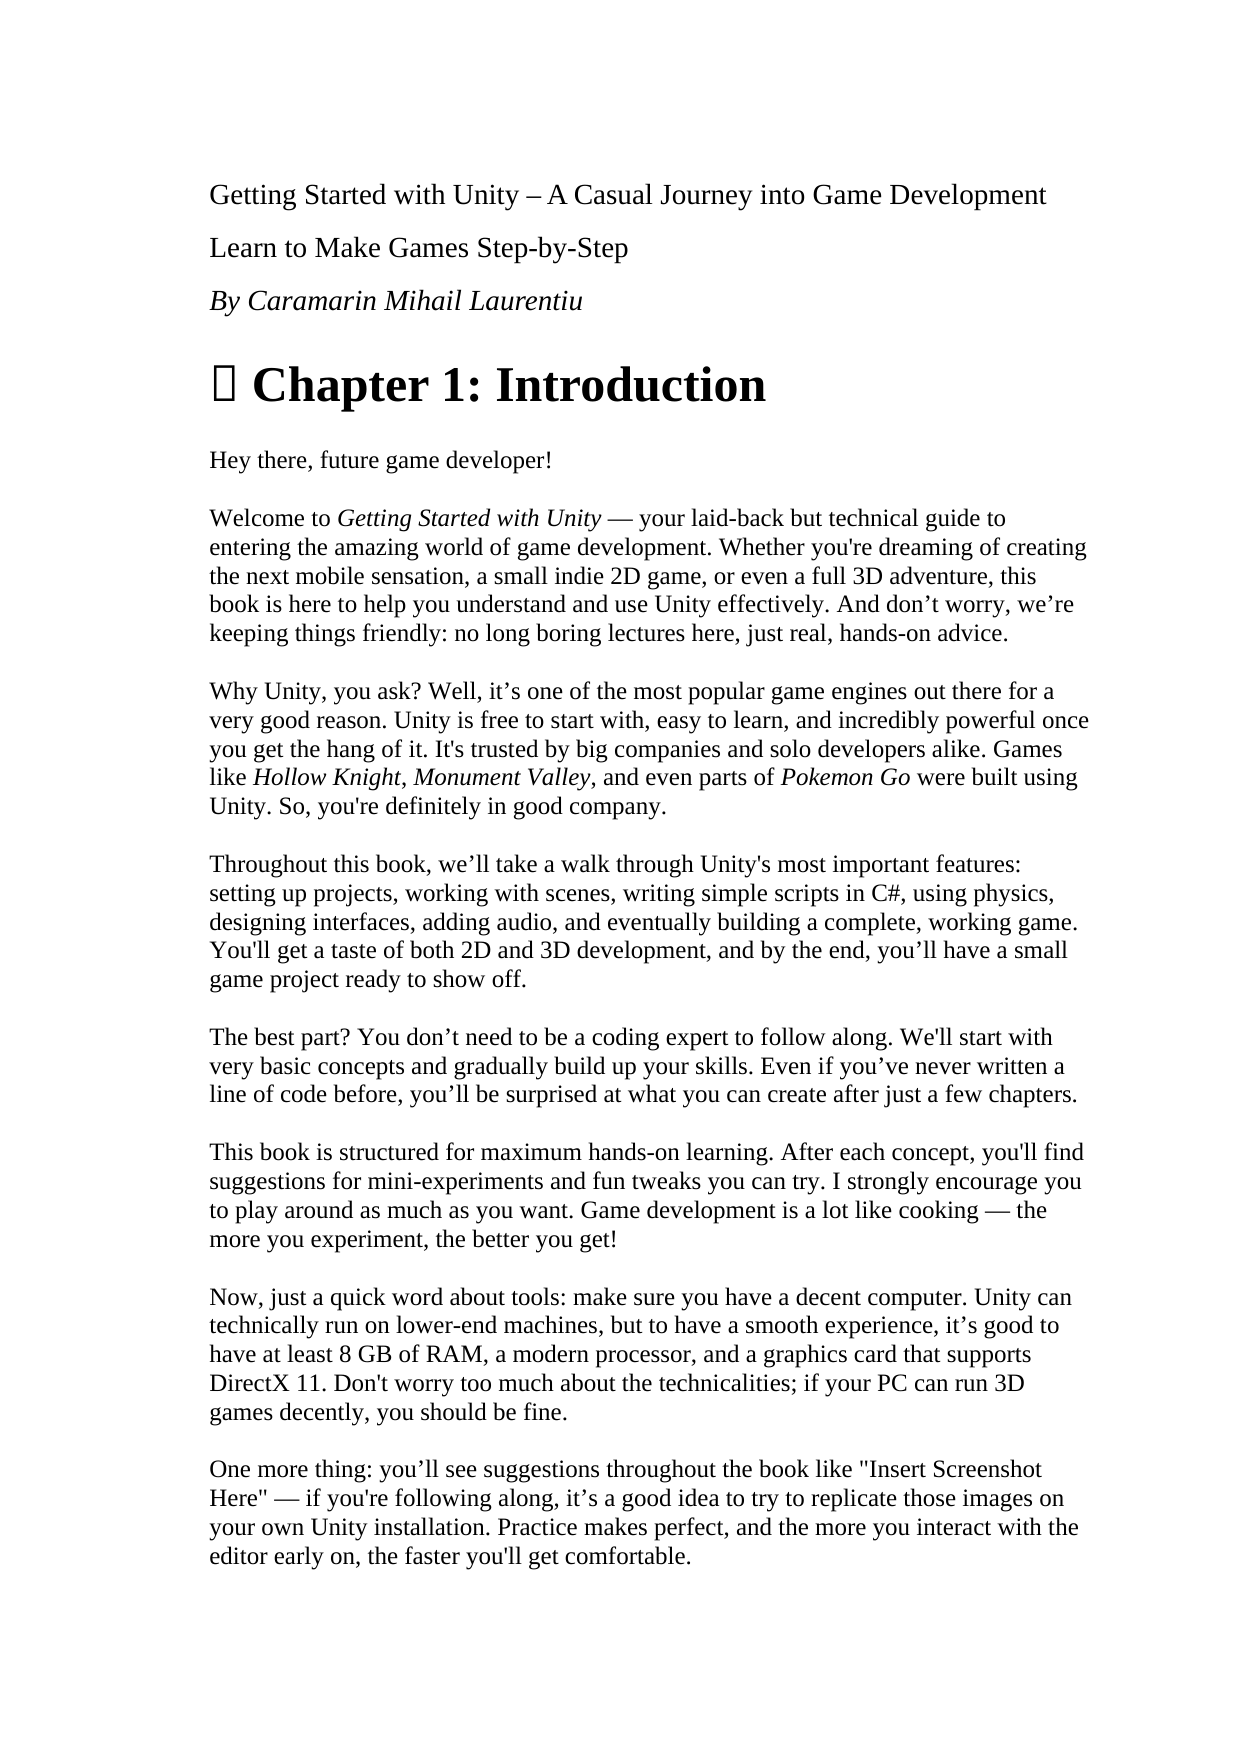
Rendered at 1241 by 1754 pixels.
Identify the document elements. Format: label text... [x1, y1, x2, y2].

text Why Unity, you ask? Well, it’s one of the most popular game engines out there for a very good reason. Unity is free to start with, easy to learn, and incredibly powerful once you get the hang of it. It's trusted by big companies and solo developers alike. Games like Hollow Knight, Monument Valley, and even parts of Pokemon Go were built using Unity. So, you're definitely in good company. [209, 676, 1090, 820]
text Welcome to Getting Started with Unity — your laid-back but technical guide to entering the amazing world of game development. Whether you're dreaming of creating the next mobile sensation, a small indie 2D game, or even a full 3D adventure, this book is here to help you understand and use Unity effectively. And don’t worry, we’re keeping things friendly: no long boring lectures here, just real, hands-on advice. [209, 503, 1090, 647]
text The best part? You don’t need to be a coding expert to follow along. We'll start with very basic concepts and gradually build up your skills. Even if you’ve never written a line of code before, you’ll be surprised at what you can create after just a few chapters. [209, 1022, 1090, 1108]
text This book is structured for maximum hands-on learning. After each concept, you'll find suggestions for mini-experiments and fun tweaks you can try. I strongly encourage you to play around as much as you want. Game development is a lot like cooking — the more you experiment, the better you get! [209, 1137, 1090, 1252]
text Getting Started with Unity – A Casual Journey into Game Development [209, 177, 1090, 211]
text 📘 Chapter 1: Introduction [209, 348, 1090, 416]
text By Caramarin Mihail Laurentiu [209, 283, 1090, 316]
text Throughout this book, we’ll take a walk through Unity's most important features: setting up projects, working with scenes, writing simple scripts in C#, using physics, designing interfaces, adding audio, and eventually building a complete, working game. You'll get a taste of both 2D and 3D development, and by the end, you’ll have a small game project ready to show off. [209, 849, 1090, 993]
text Learn to Make Games Step-by-Step [209, 230, 1090, 263]
text Hey there, future game developer! [209, 445, 1090, 474]
text Now, just a quick word about tools: make sure you have a decent computer. Unity can technically run on lower-end machines, but to have a smooth experience, it’s good to have at least 8 GB of RAM, a modern processor, and a graphics card that supports DirectX 11. Don't worry too much about the technicalities; if your PC can run 3D games decently, you should be fine. [209, 1282, 1090, 1425]
text One more thing: you’ll see suggestions throughout the book like "Insert Screenshot Here" — if you're following along, it’s a good idea to try to replicate those images on your own Unity installation. Practice makes perfect, and the more you interact with the editor early on, the faster you'll get comfortable. [209, 1454, 1090, 1569]
